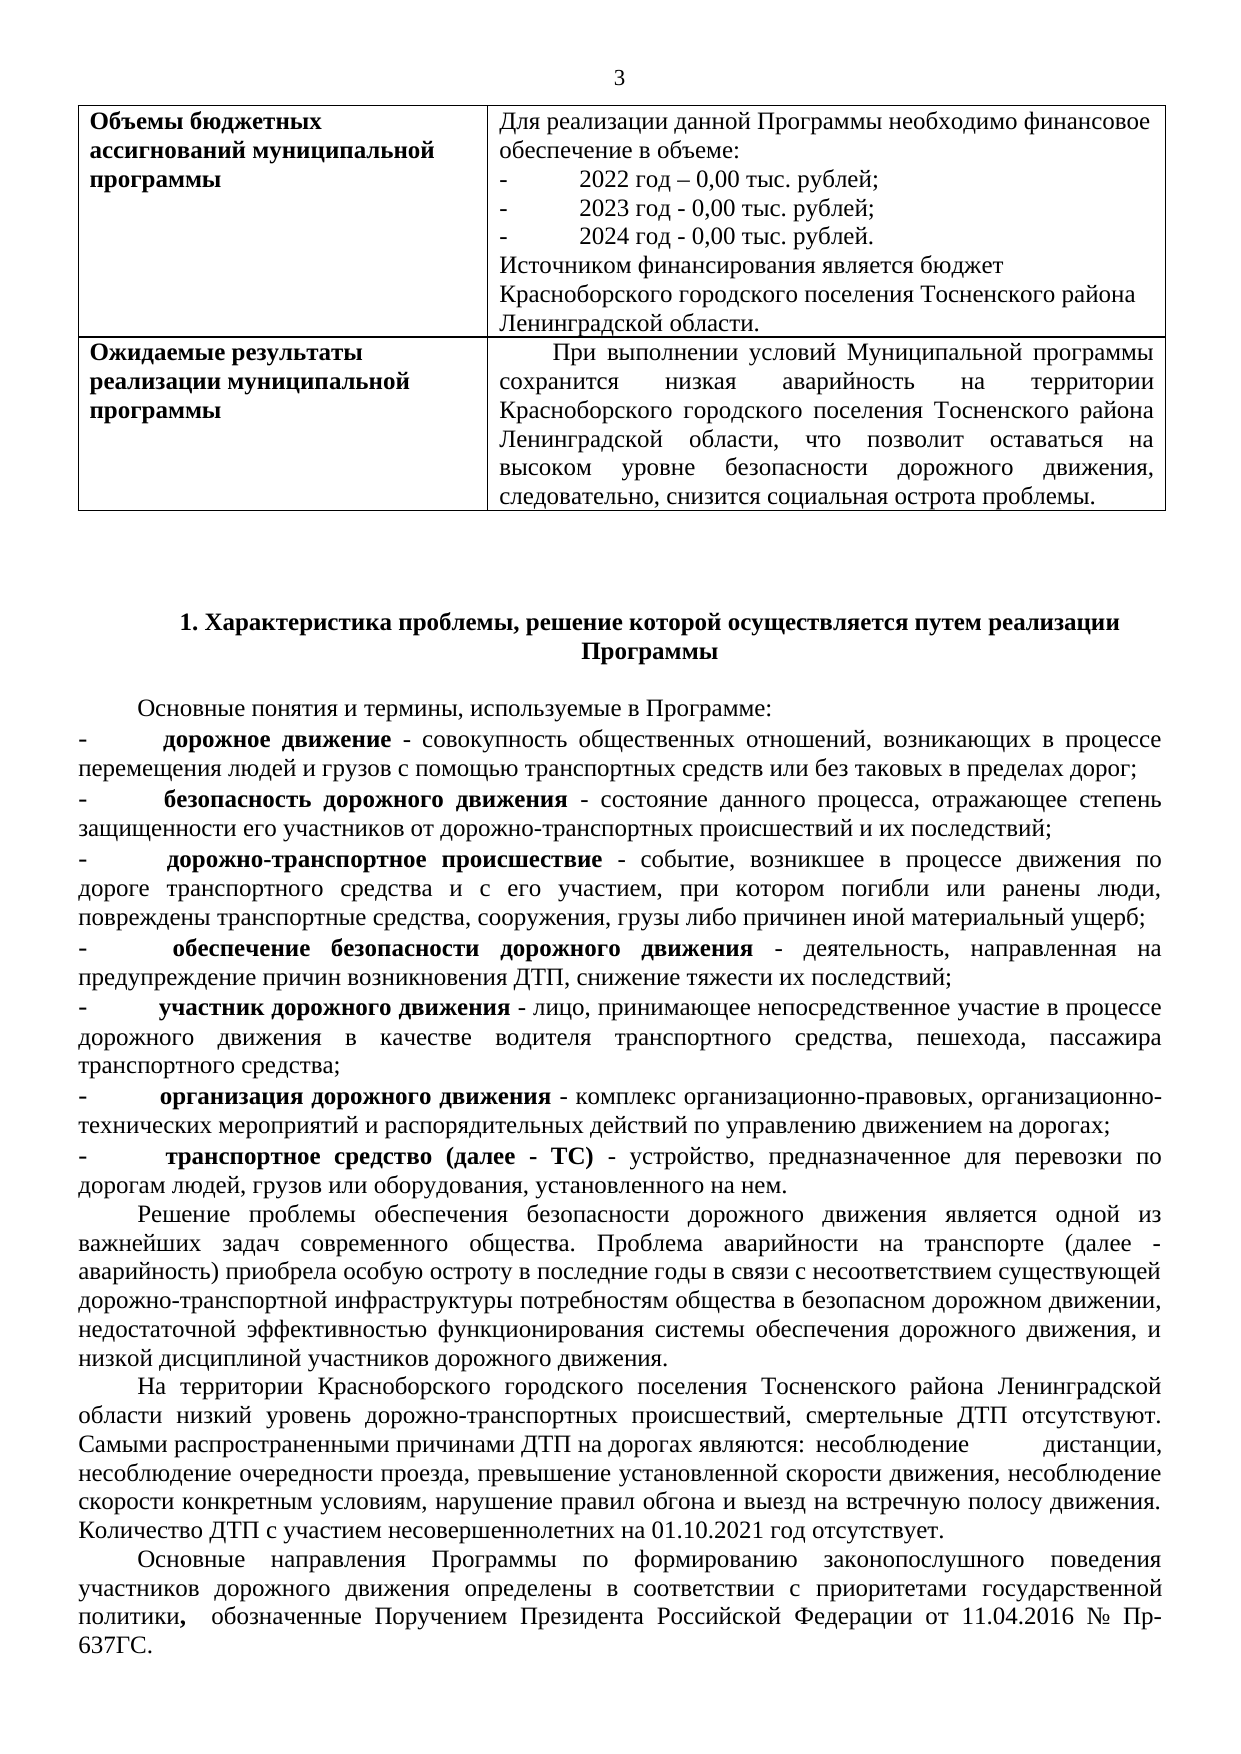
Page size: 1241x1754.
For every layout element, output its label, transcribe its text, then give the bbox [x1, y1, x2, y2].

list обеспечение безопасности дорожного движения - деятельность, направленная на предупреждение причин возникновения ДТП, снижение тяжести их последствий; [78, 931, 1162, 991]
list транспортное средство (далее - ТС) - устройство, предназначенное для перевозки по дорогам людей, грузов или оборудования, установленного на нем. [78, 1139, 1162, 1199]
text Основные направления Программы по формированию законопослушного поведения участников дорожного движения определены в соответствии с приоритетами государственной политики, обозначенные Поручением Президента Российской Федерации от 11.04.2016 № Пр-637ГС. [78, 1544, 1162, 1659]
text Основные понятия и термины, используемые в Программе: [78, 693, 1162, 722]
table_cell Для реализации данной Программы необходимо финансовое обеспечение в объеме: - 2022 год – 0,00 тыс. рублей; - 2023 год - 0,00 тыс. рублей; - 2024 год - 0,00 тыс. рублей. Источником финансирования является бюджет Красноборского городского поселения Тосненского района Ленинградской области. [488, 106, 1165, 336]
list участник дорожного движения - лицо, принимающее непосредственное участие в процессе дорожного движения в качестве водителя транспортного средства, пешехода, пассажира транспортного средства; [78, 991, 1162, 1079]
list дорожное движение - совокупность общественных отношений, возникающих в процессе перемещения людей и грузов с помощью транспортных средств или без таковых в пределах дорог; [78, 722, 1162, 782]
text На территории Красноборского городского поселения Тосненского района Ленинградской области низкий уровень дорожно-транспортных происшествий, смертельные ДТП отсутствуют. Самыми распространенными причинами ДТП на дорогах являются: несоблюдение дистанции, несоблюдение очередности проезда, превышение установленной скорости движения, несоблюдение скорости конкретным условиям, нарушение правил обгона и выезд на встречную полосу движения. Количество ДТП с участием несовершеннолетних на 01.10.2021 год отсутствует. [78, 1371, 1162, 1544]
text Решение проблемы обеспечения безопасности дорожного движения является одной из важнейших задач современного общества. Проблема аварийности на транспорте (далее - аварийность) приобрела особую остроту в последние годы в связи с несоответствием существующей дорожно-транспортной инфраструктуры потребностям общества в безопасном дорожном движении, недостаточной эффективностью функционирования системы обеспечения дорожного движения, и низкой дисциплиной участников дорожного движения. [78, 1199, 1162, 1371]
table_cell При выполнении условий Муниципальной программы сохранится низкая аварийность на территории Красноборского городского поселения Тосненского района Ленинградской области, что позволит оставаться на высоком уровне безопасности дорожного движения, следовательно, снизится социальная острота проблемы. [488, 338, 1165, 510]
list безопасность дорожного движения - состояние данного процесса, отражающее степень защищенности его участников от дорожно-транспортных происшествий и их последствий; [78, 782, 1162, 842]
table_cell Ожидаемые результаты реализации муниципальной программы [79, 338, 487, 510]
list организация дорожного движения - комплекс организационно-правовых, организационно-технических мероприятий и распорядительных действий по управлению движением на дорогах; [78, 1079, 1162, 1139]
list дорожно-транспортное происшествие - событие, возникшее в процессе движения по дороге транспортного средства и с его участием, при котором погибли или ранены люди, повреждены транспортные средства, сооружения, грузы либо причинен иной материальный ущерб; [78, 842, 1162, 931]
table_cell Объемы бюджетных ассигнований муниципальной программы [79, 106, 487, 336]
text 1. Характеристика проблемы, решение которой осуществляется путем реализации Программы [137, 607, 1162, 665]
